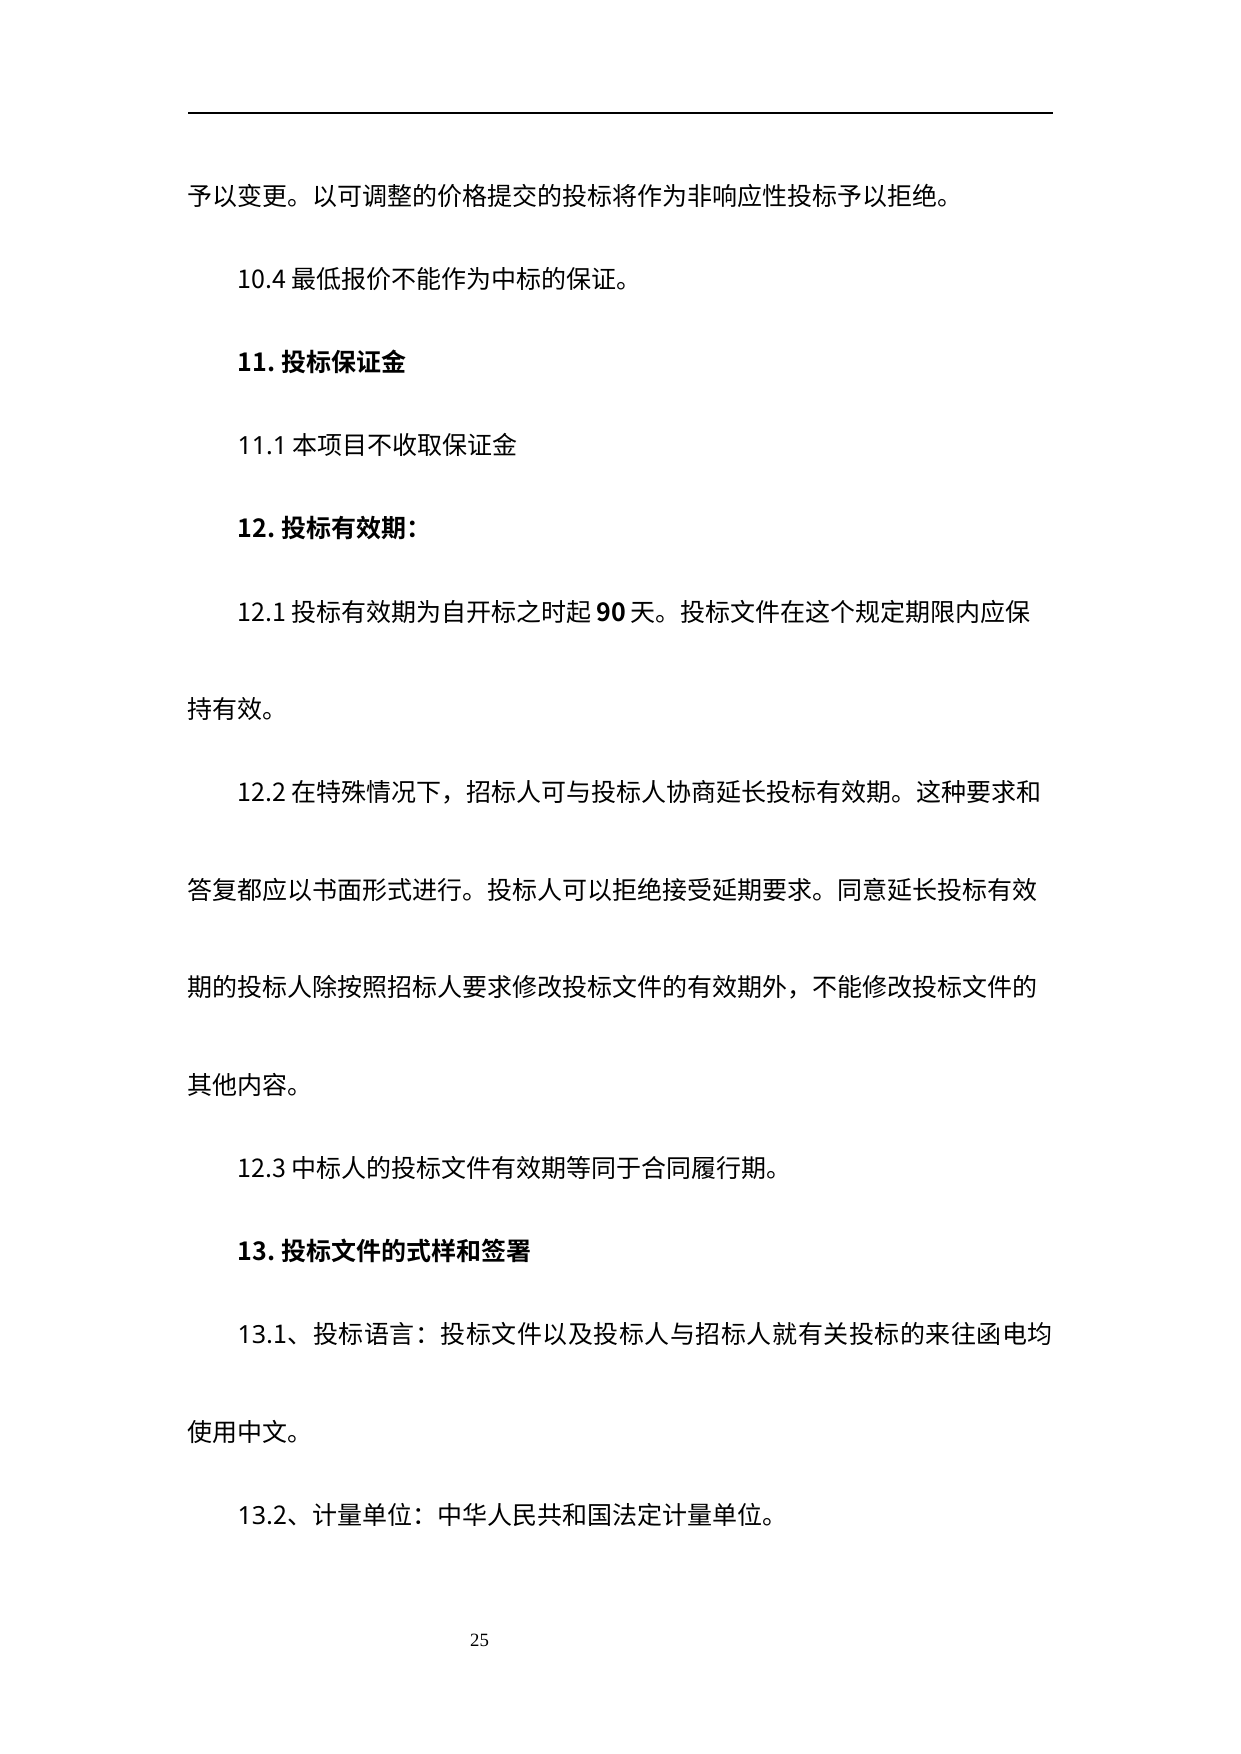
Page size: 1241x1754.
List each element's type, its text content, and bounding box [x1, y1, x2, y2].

text 12.3中标人的投标文件有效期等同于合同履行期。 [187, 1134, 1053, 1199]
text 10.4 最低报价不能作为中标的保证。 [187, 245, 1053, 310]
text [187, 162, 1053, 227]
text 13. 投标文件的式样和签署 [187, 1217, 1053, 1282]
text 13.2、计量单位：中华人民共和国法定计量单位。 [187, 1481, 1053, 1546]
text 12.1投标有效期为自开标之时起90天。投标文件在这个规定期限内应保持有效。 [187, 578, 1053, 740]
text 11.1本项目不收取保证金 [187, 411, 1053, 476]
text 12.2在特殊情况下，招标人可与投标人协商延长投标有效期。这种要求和答复都应以书面形式进行。投标人可以拒绝接受延期要求。同意延长投标有效期的投标人除按照招标人要求修改投标文件的有效期外，不能修改投标文件的其他内容。 [187, 758, 1053, 1116]
text 11. 投标保证金 [187, 328, 1053, 393]
text 12. 投标有效期： [187, 494, 1053, 559]
text 13.1、投标语言：投标文件以及投标人与招标人就有关投标的来往函电均使用中文。 [187, 1300, 1053, 1463]
